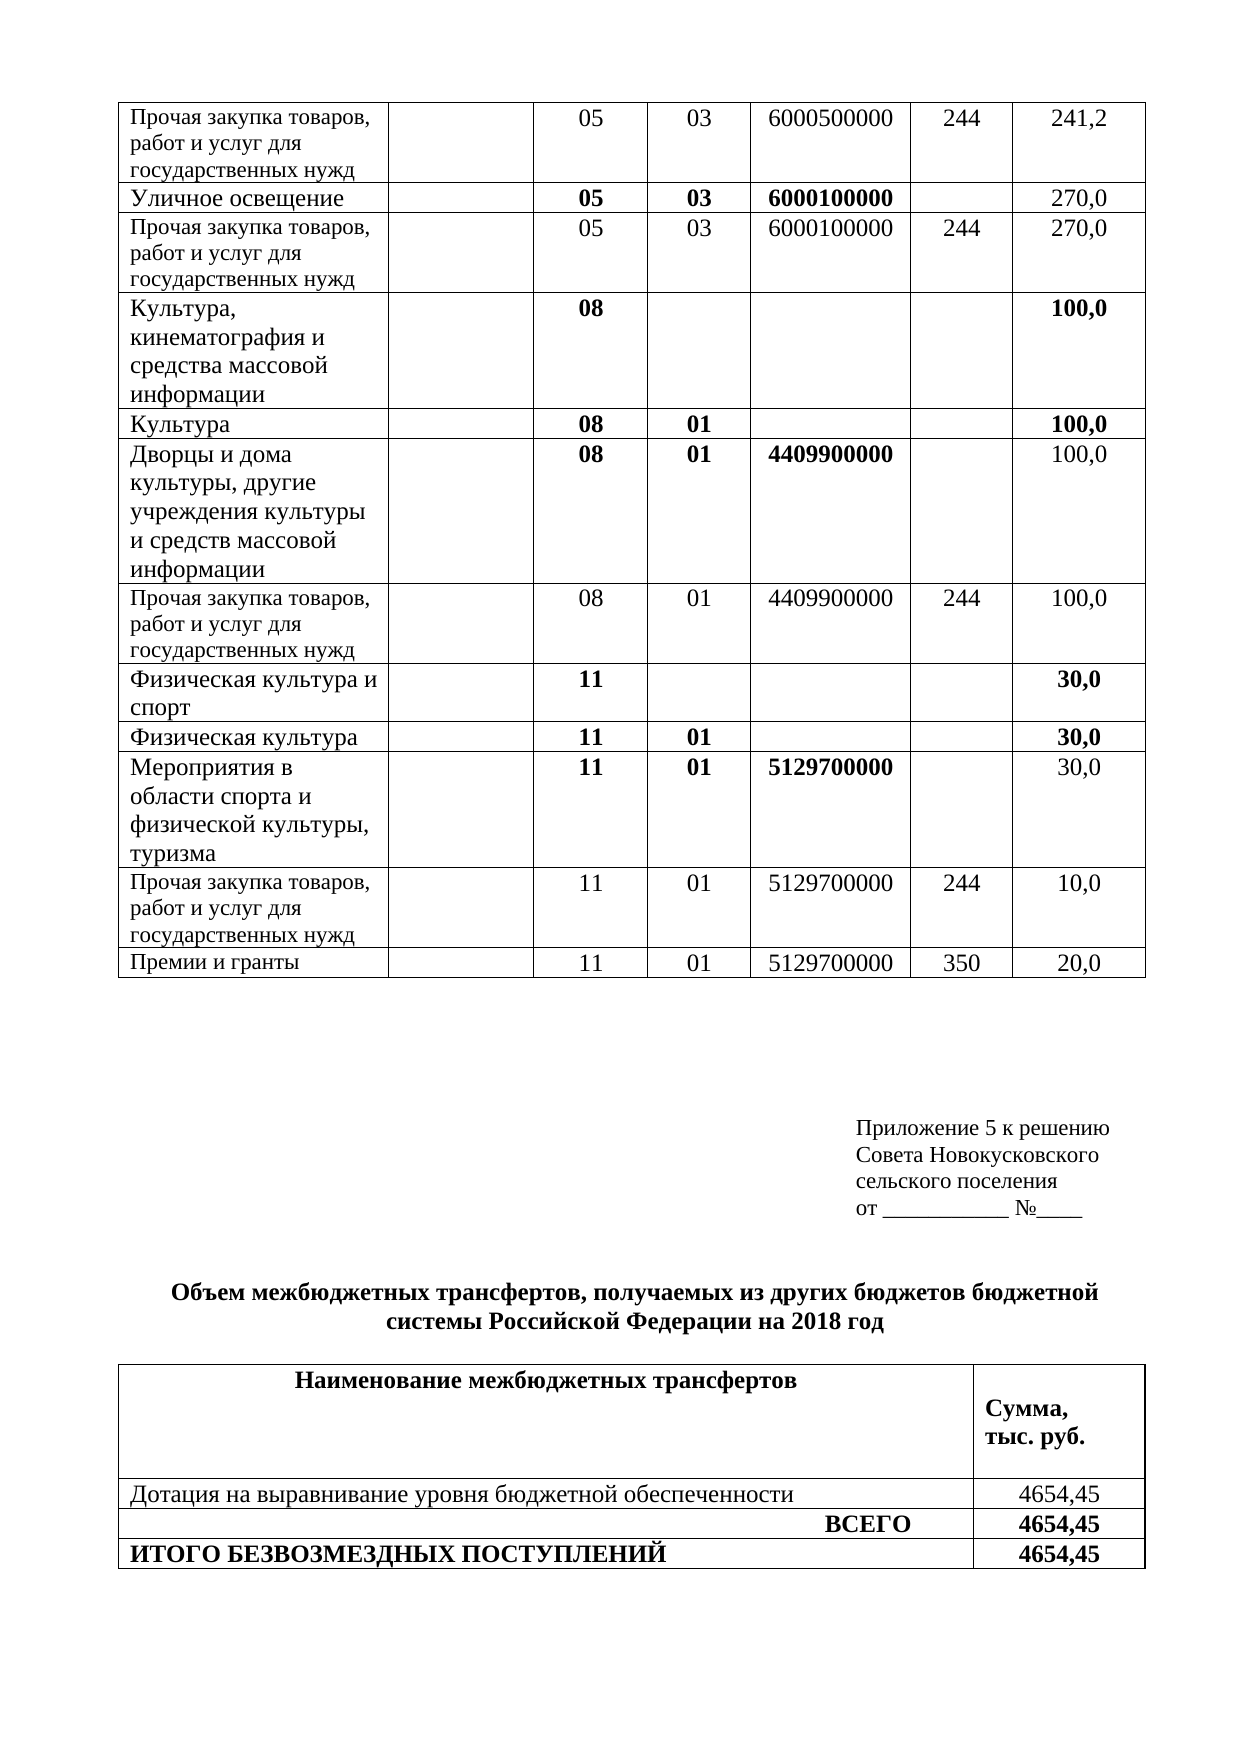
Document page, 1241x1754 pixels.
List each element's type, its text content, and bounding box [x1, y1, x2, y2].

table_cell 01 [648, 409, 750, 438]
table_cell 241,2 [1013, 103, 1145, 182]
table_cell [911, 752, 1012, 867]
table_cell Прочая закупка товаров, работ и услуг для государственных нужд [119, 584, 388, 663]
table_cell 6000500000 [751, 103, 910, 182]
table_cell [648, 293, 750, 408]
table_cell Премии и гранты [119, 948, 388, 977]
table_cell [911, 293, 1012, 408]
table_cell 6000100000 [751, 183, 910, 212]
table_cell 01 [648, 584, 750, 663]
table_cell 4409900000 [751, 439, 910, 582]
table_cell 11 [534, 722, 647, 751]
table_cell [389, 103, 533, 182]
table_cell 01 [648, 439, 750, 582]
text сельского поселения [856, 1167, 1152, 1193]
table_cell [389, 722, 533, 751]
table_cell Физическая культура [119, 722, 388, 751]
table_cell 11 [534, 752, 647, 867]
table_cell Дворцы и дома культуры, другие учреждения культуры и средств массовой информации [119, 439, 388, 582]
table_cell 05 [534, 103, 647, 182]
table_cell 244 [911, 213, 1012, 292]
table_header Наименование межбюджетных трансфертов [119, 1365, 973, 1478]
table_cell 30,0 [1013, 664, 1145, 721]
table_cell 01 [648, 752, 750, 867]
table_cell [911, 439, 1012, 582]
table_cell 5129700000 [751, 752, 910, 867]
table_cell 5129700000 [751, 868, 910, 947]
table_cell Прочая закупка товаров, работ и услуг для государственных нужд [119, 868, 388, 947]
table_cell 100,0 [1013, 293, 1145, 408]
table_cell 08 [534, 584, 647, 663]
table_cell [389, 868, 533, 947]
table_cell 4654,45 [974, 1479, 1144, 1508]
table_cell 4654,45 [974, 1509, 1144, 1538]
table_cell 05 [534, 213, 647, 292]
table_cell Культура [119, 409, 388, 438]
table_cell ИТОГО БЕЗВОЗМЕЗДНЫХ ПОСТУПЛЕНИЙ [119, 1539, 973, 1568]
table_cell 01 [648, 868, 750, 947]
table_cell 01 [648, 722, 750, 751]
table_cell 30,0 [1013, 722, 1145, 751]
table_cell 4409900000 [751, 584, 910, 663]
table_cell ВСЕГО [119, 1509, 973, 1538]
table_cell 03 [648, 183, 750, 212]
text Объем межбюджетных трансфертов, получаемых из других бюджетов бюджетной [118, 1277, 1152, 1306]
table_cell [389, 213, 533, 292]
table_cell Физическая культура и спорт [119, 664, 388, 721]
table_cell [389, 752, 533, 867]
table_cell 08 [534, 293, 647, 408]
text системы Российской Федерации на 2018 год [118, 1306, 1152, 1335]
table_cell Прочая закупка товаров, работ и услуг для государственных нужд [119, 103, 388, 182]
table_cell 100,0 [1013, 584, 1145, 663]
table_cell Культура, кинематография и средства массовой информации [119, 293, 388, 408]
table_cell 6000100000 [751, 213, 910, 292]
table_cell [751, 409, 910, 438]
table_cell 30,0 [1013, 752, 1145, 867]
table_cell Прочая закупка товаров, работ и услуг для государственных нужд [119, 213, 388, 292]
table_cell 01 [648, 948, 750, 977]
table_cell [911, 722, 1012, 751]
table_cell [389, 183, 533, 212]
text Приложение 5 к решению [856, 1114, 1152, 1141]
table_cell 270,0 [1013, 213, 1145, 292]
table_cell 11 [534, 948, 647, 977]
table_cell [911, 409, 1012, 438]
table_cell [751, 293, 910, 408]
table_cell Мероприятия в области спорта и физической культуры, туризма [119, 752, 388, 867]
table_cell 10,0 [1013, 868, 1145, 947]
table_cell Уличное освещение [119, 183, 388, 212]
table_cell 05 [534, 183, 647, 212]
table_cell [389, 948, 533, 977]
text от ___________ №____ [856, 1193, 1152, 1220]
table_cell 03 [648, 213, 750, 292]
table_cell [751, 722, 910, 751]
table_cell 08 [534, 409, 647, 438]
table_header Сумма, тыс. руб. [974, 1365, 1144, 1478]
table_cell [389, 293, 533, 408]
table_cell [648, 664, 750, 721]
text Совета Новокусковского [856, 1141, 1152, 1167]
table_cell 244 [911, 103, 1012, 182]
table_cell 100,0 [1013, 439, 1145, 582]
table_cell 350 [911, 948, 1012, 977]
table_cell 4654,45 [974, 1539, 1144, 1568]
table_cell [751, 664, 910, 721]
table_cell 08 [534, 439, 647, 582]
table_cell [911, 183, 1012, 212]
table_cell [911, 664, 1012, 721]
table_cell 5129700000 [751, 948, 910, 977]
table_cell 11 [534, 664, 647, 721]
table_cell [389, 664, 533, 721]
table_cell 244 [911, 584, 1012, 663]
table_cell 20,0 [1013, 948, 1145, 977]
table_cell 03 [648, 103, 750, 182]
table_cell [389, 584, 533, 663]
table_cell [389, 409, 533, 438]
table_cell 270,0 [1013, 183, 1145, 212]
table_cell 100,0 [1013, 409, 1145, 438]
table_cell [389, 439, 533, 582]
table_cell 11 [534, 868, 647, 947]
table_cell 244 [911, 868, 1012, 947]
table_cell Дотация на выравнивание уровня бюджетной обеспеченности [119, 1479, 973, 1508]
